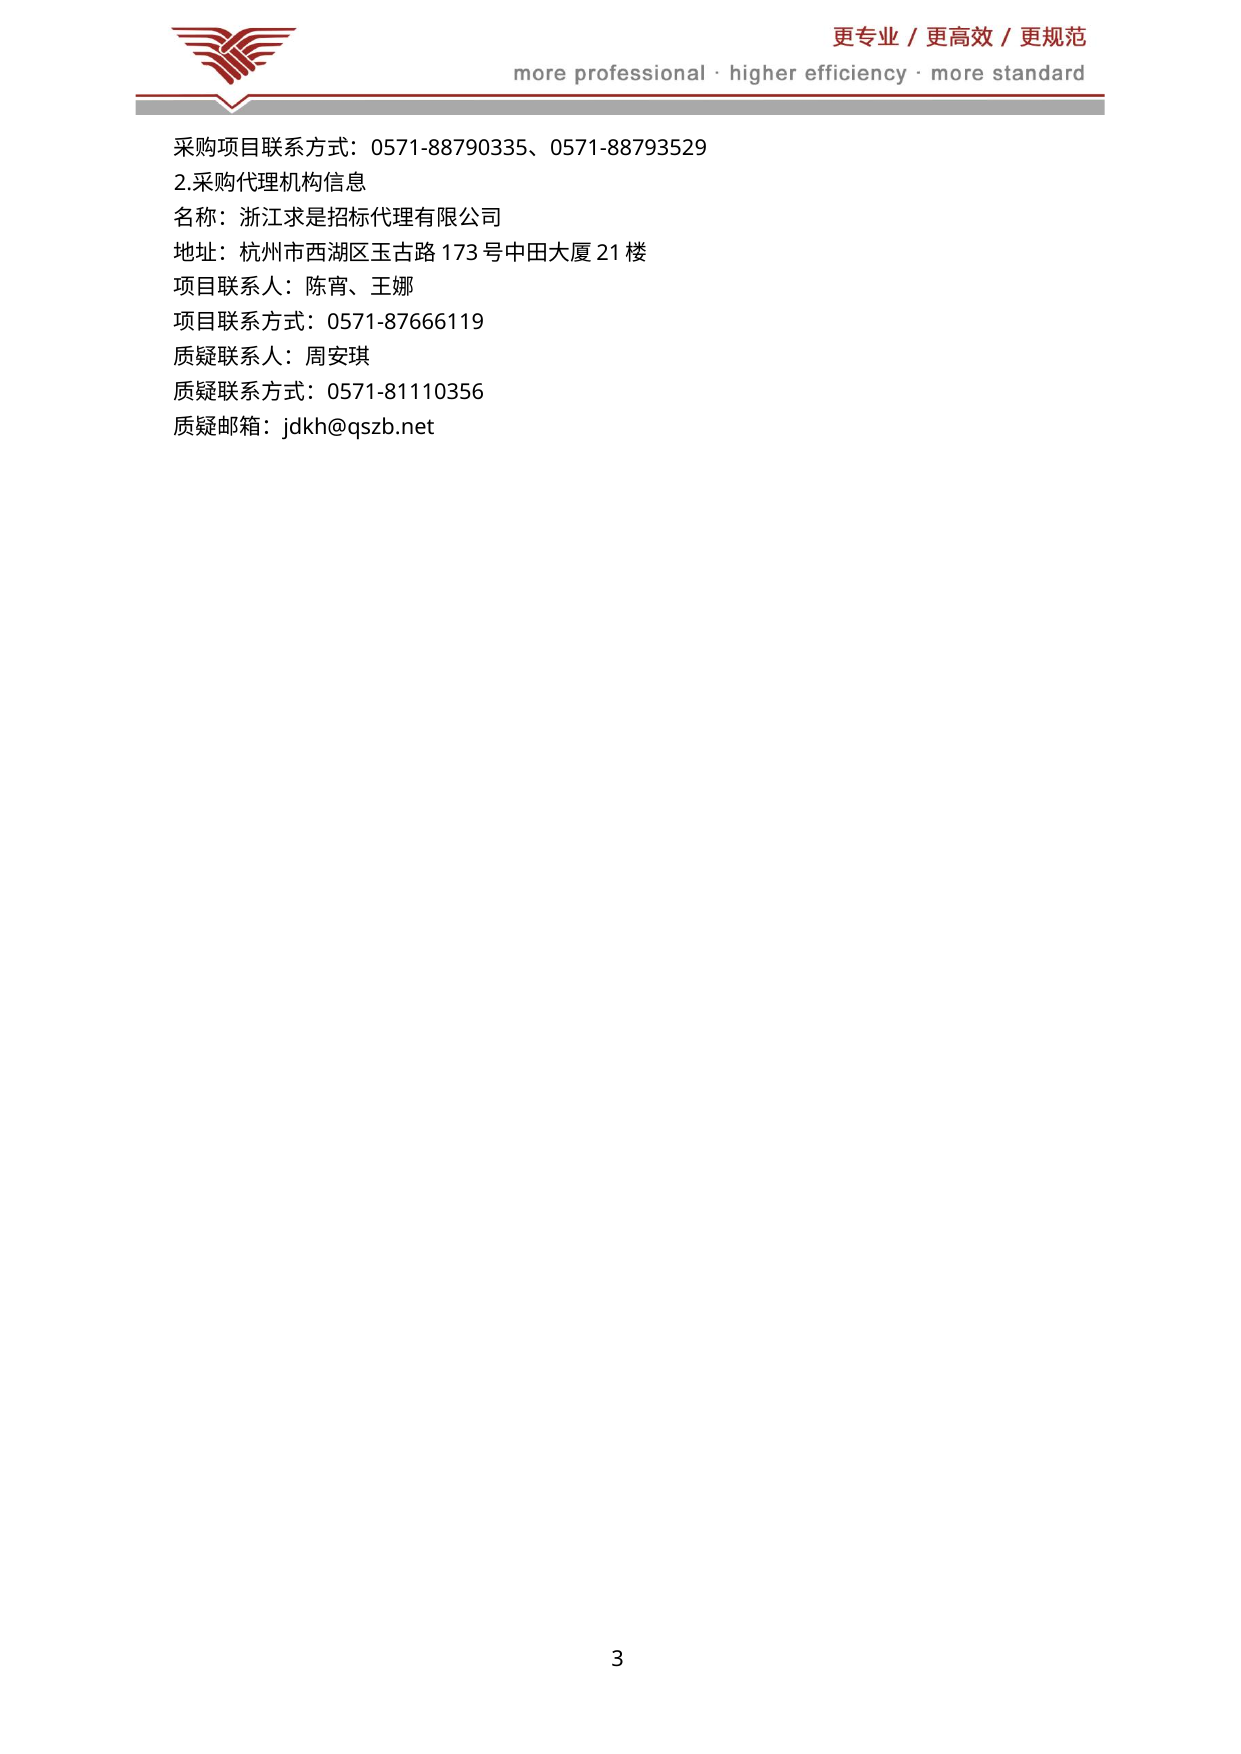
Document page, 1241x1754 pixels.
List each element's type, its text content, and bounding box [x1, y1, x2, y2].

text 质疑邮箱：jdkh@qszb.net [130, 409, 1110, 441]
text 质疑联系人：周安琪 [130, 339, 1110, 371]
text 地址：杭州市西湖区玉古路173号中田大厦21楼 [130, 234, 1110, 266]
text 2.采购代理机构信息 [130, 165, 1110, 197]
text 采购项目联系方式：0571-88790335、0571-88793529 [130, 130, 1110, 162]
text 项目联系人：陈宵、王娜 [130, 269, 1110, 301]
picture [135, 3, 1105, 115]
text 项目联系方式：0571-87666119 [130, 304, 1110, 336]
text 名称：浙江求是招标代理有限公司 [130, 200, 1110, 231]
text 质疑联系方式：0571-81110356 [130, 374, 1110, 406]
